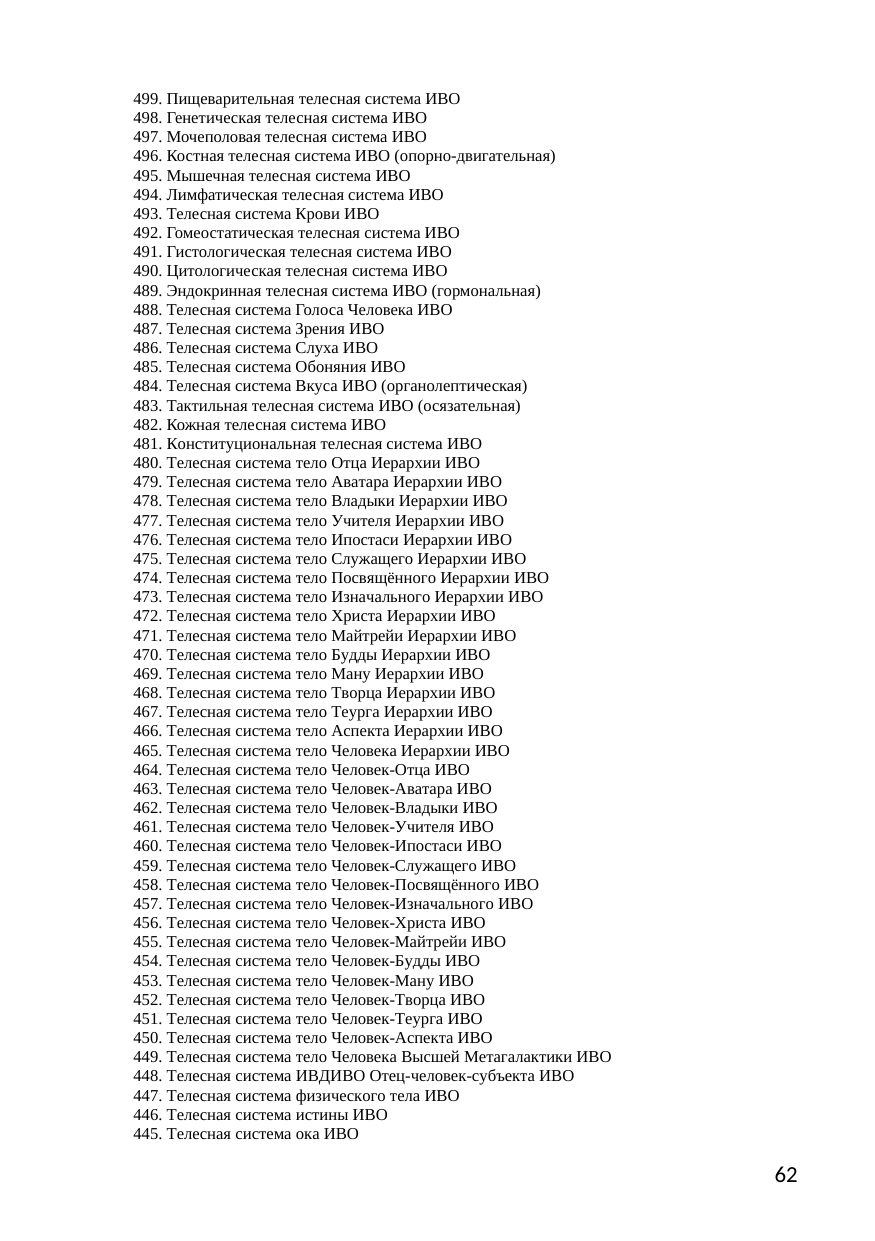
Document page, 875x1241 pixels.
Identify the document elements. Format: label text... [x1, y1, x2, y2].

text 475. Телесная система тело Служащего Иерархии ИВО [89, 549, 797, 568]
text 473. Телесная система тело Изначального Иерархии ИВО [89, 587, 797, 606]
text 490. Цитологическая телесная система ИВО [89, 261, 797, 280]
text 494. Лимфатическая телесная система ИВО [89, 184, 797, 204]
text 481. Конституциональная телесная система ИВО [89, 434, 797, 453]
text 467. Телесная система тело Теурга Иерархии ИВО [89, 702, 797, 721]
text 445. Телесная система ока ИВО [89, 1124, 797, 1143]
text 461. Телесная система тело Человек-Учителя ИВО [89, 817, 797, 836]
text 480. Телесная система тело Отца Иерархии ИВО [89, 453, 797, 472]
text 468. Телесная система тело Творца Иерархии ИВО [89, 683, 797, 702]
text 498. Генетическая телесная система ИВО [89, 108, 797, 127]
text 476. Телесная система тело Ипостаси Иерархии ИВО [89, 529, 797, 549]
text 458. Телесная система тело Человек-Посвящённого ИВО [89, 874, 797, 894]
text 450. Телесная система тело Человек-Аспекта ИВО [89, 1028, 797, 1047]
text 455. Телесная система тело Человек-Майтрейи ИВО [89, 932, 797, 951]
text 488. Телесная система Голоса Человека ИВО [89, 299, 797, 319]
text 469. Телесная система тело Ману Иерархии ИВО [89, 664, 797, 683]
text 483. Тактильная телесная система ИВО (осязательная) [89, 395, 797, 414]
text 493. Телесная система Крови ИВО [89, 204, 797, 223]
text 448. Телесная система ИВДИВО Отец-человек-субъекта ИВО [89, 1066, 797, 1085]
text 446. Телесная система истины ИВО [89, 1104, 797, 1124]
text 454. Телесная система тело Человек-Будды ИВО [89, 951, 797, 970]
text 471. Телесная система тело Майтрейи Иерархии ИВО [89, 625, 797, 644]
text 492. Гомеостатическая телесная система ИВО [89, 223, 797, 242]
text 484. Телесная система Вкуса ИВО (органолептическая) [89, 376, 797, 395]
text 489. Эндокринная телесная система ИВО (гормональная) [89, 280, 797, 299]
text 462. Телесная система тело Человек-Владыки ИВО [89, 798, 797, 817]
text 487. Телесная система Зрения ИВО [89, 319, 797, 338]
text 470. Телесная система тело Будды Иерархии ИВО [89, 644, 797, 664]
text 464. Телесная система тело Человек-Отца ИВО [89, 759, 797, 779]
text 449. Телесная система тело Человека Высшей Метагалактики ИВО [89, 1047, 797, 1066]
text 485. Телесная система Обоняния ИВО [89, 357, 797, 376]
text 459. Телесная система тело Человек-Служащего ИВО [89, 855, 797, 874]
text 486. Телесная система Слуха ИВО [89, 338, 797, 357]
text 451. Телесная система тело Человек-Теурга ИВО [89, 1009, 797, 1028]
text 465. Телесная система тело Человека Иерархии ИВО [89, 740, 797, 759]
text 496. Костная телесная система ИВО (опорно-двигательная) [89, 146, 797, 165]
text 456. Телесная система тело Человек-Христа ИВО [89, 913, 797, 932]
text 452. Телесная система тело Человек-Творца ИВО [89, 989, 797, 1009]
text 495. Мышечная телесная система ИВО [89, 165, 797, 184]
text 460. Телесная система тело Человек-Ипостаси ИВО [89, 836, 797, 855]
text 497. Мочеполовая телесная система ИВО [89, 127, 797, 146]
text 453. Телесная система тело Человек-Ману ИВО [89, 970, 797, 989]
text 447. Телесная система физического тела ИВО [89, 1085, 797, 1104]
text 472. Телесная система тело Христа Иерархии ИВО [89, 606, 797, 625]
text 491. Гистологическая телесная система ИВО [89, 242, 797, 261]
text 457. Телесная система тело Человек-Изначального ИВО [89, 894, 797, 913]
text 466. Телесная система тело Аспекта Иерархии ИВО [89, 721, 797, 740]
text 499. Пищеварительная телесная система ИВО [89, 89, 797, 108]
text 477. Телесная система тело Учителя Иерархии ИВО [89, 510, 797, 529]
text 478. Телесная система тело Владыки Иерархии ИВО [89, 491, 797, 510]
text 482. Кожная телесная система ИВО [89, 414, 797, 434]
text 463. Телесная система тело Человек-Аватара ИВО [89, 779, 797, 798]
text 479. Телесная система тело Аватара Иерархии ИВО [89, 472, 797, 491]
text 474. Телесная система тело Посвящённого Иерархии ИВО [89, 568, 797, 587]
